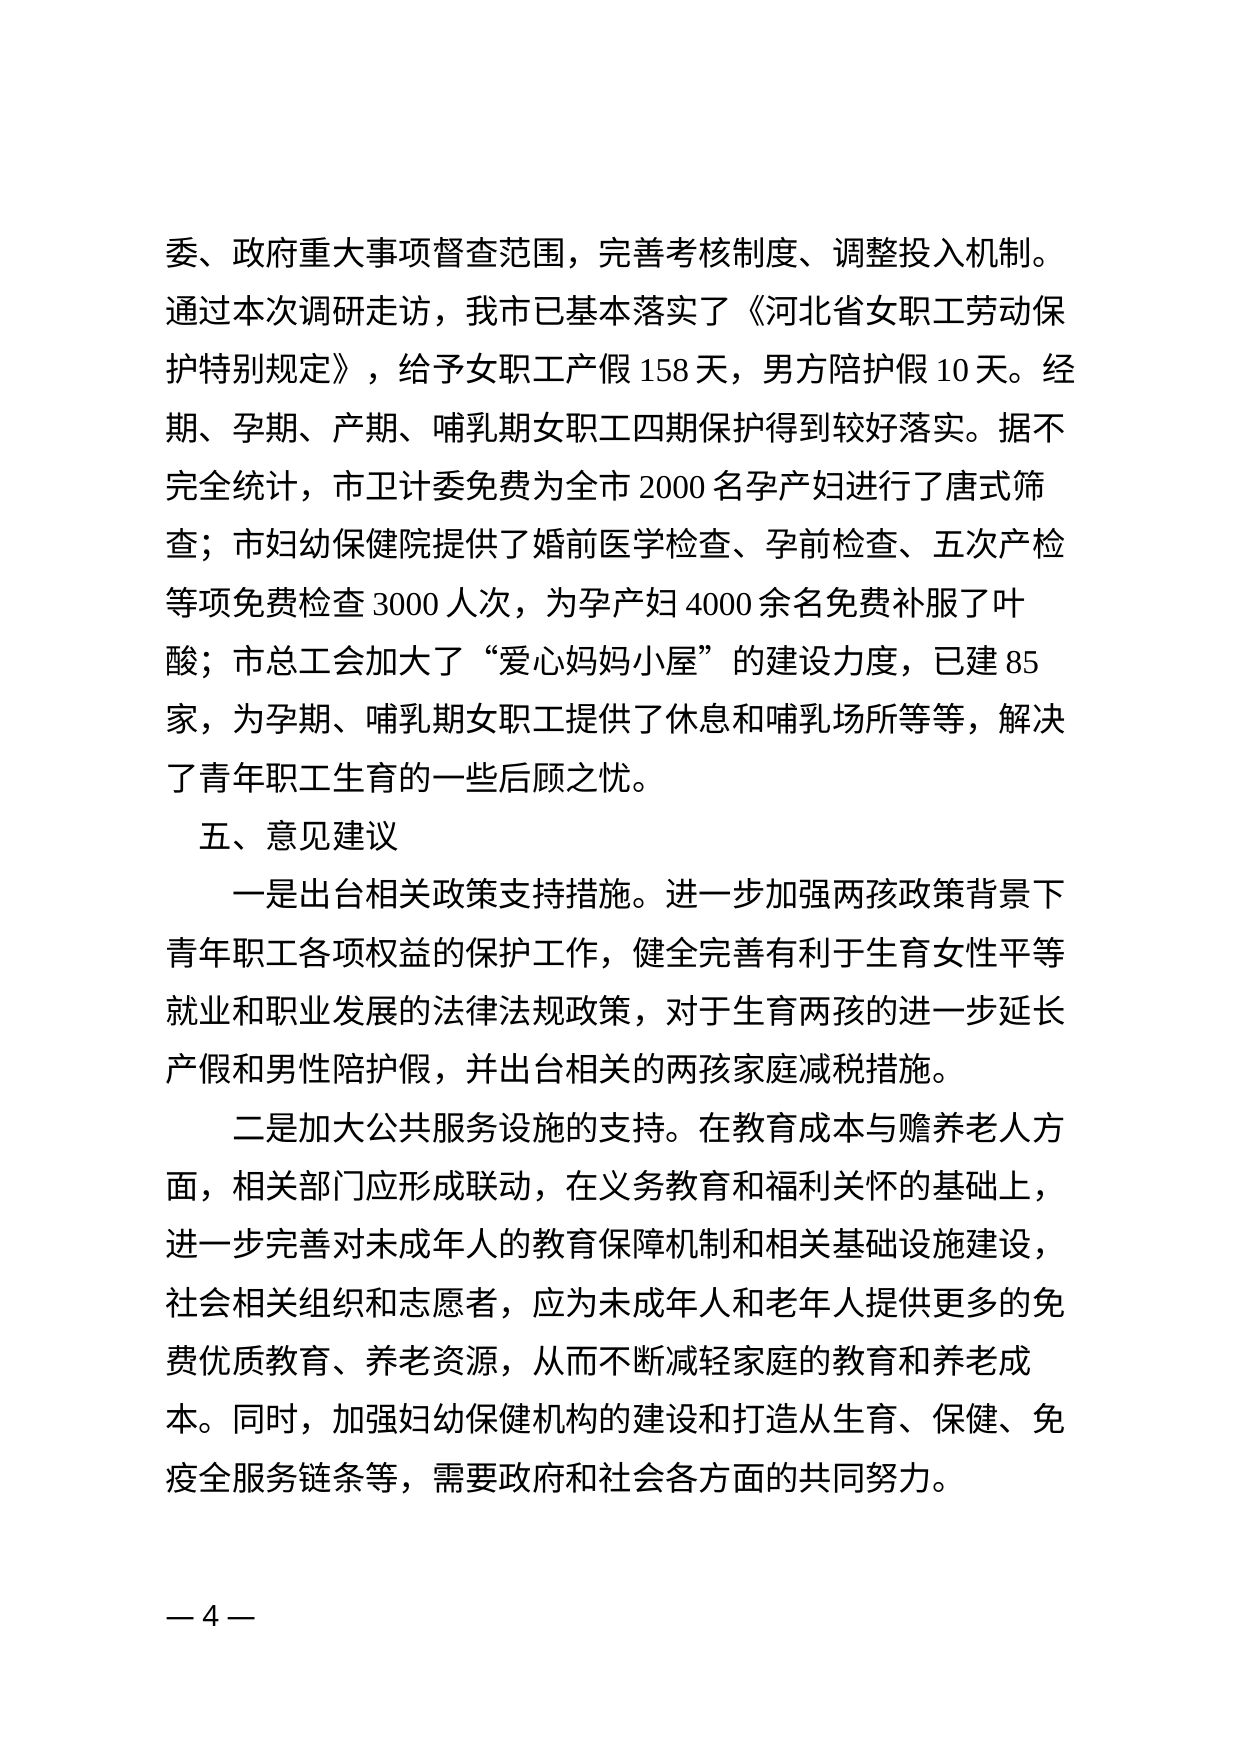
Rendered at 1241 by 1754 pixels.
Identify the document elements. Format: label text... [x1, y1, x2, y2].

text 五、意见建议 [165, 802, 1087, 860]
text 二是加大公共服务设施的支持。在教育成本与赡养老人方面，相关部门应形成联动，在义务教育和福利关怀的基础上，进一步完善对未成年人的教育保障机制和相关基础设施建设，社会相关组织和志愿者，应为未成年人和老年人提供更多的免费优质教育、养老资源，从而不断减轻家庭的教育和养老成本。同时，加强妇幼保健机构的建设和打造从生育、保健、免疫全服务链条等，需要政府和社会各方面的共同努力。 [165, 1093, 1087, 1502]
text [165, 218, 1087, 802]
text 一是出台相关政策支持措施。进一步加强两孩政策背景下青年职工各项权益的保护工作，健全完善有利于生育女性平等就业和职业发展的法律法规政策，对于生育两孩的进一步延长产假和男性陪护假，并出台相关的两孩家庭减税措施。 [165, 860, 1087, 1093]
